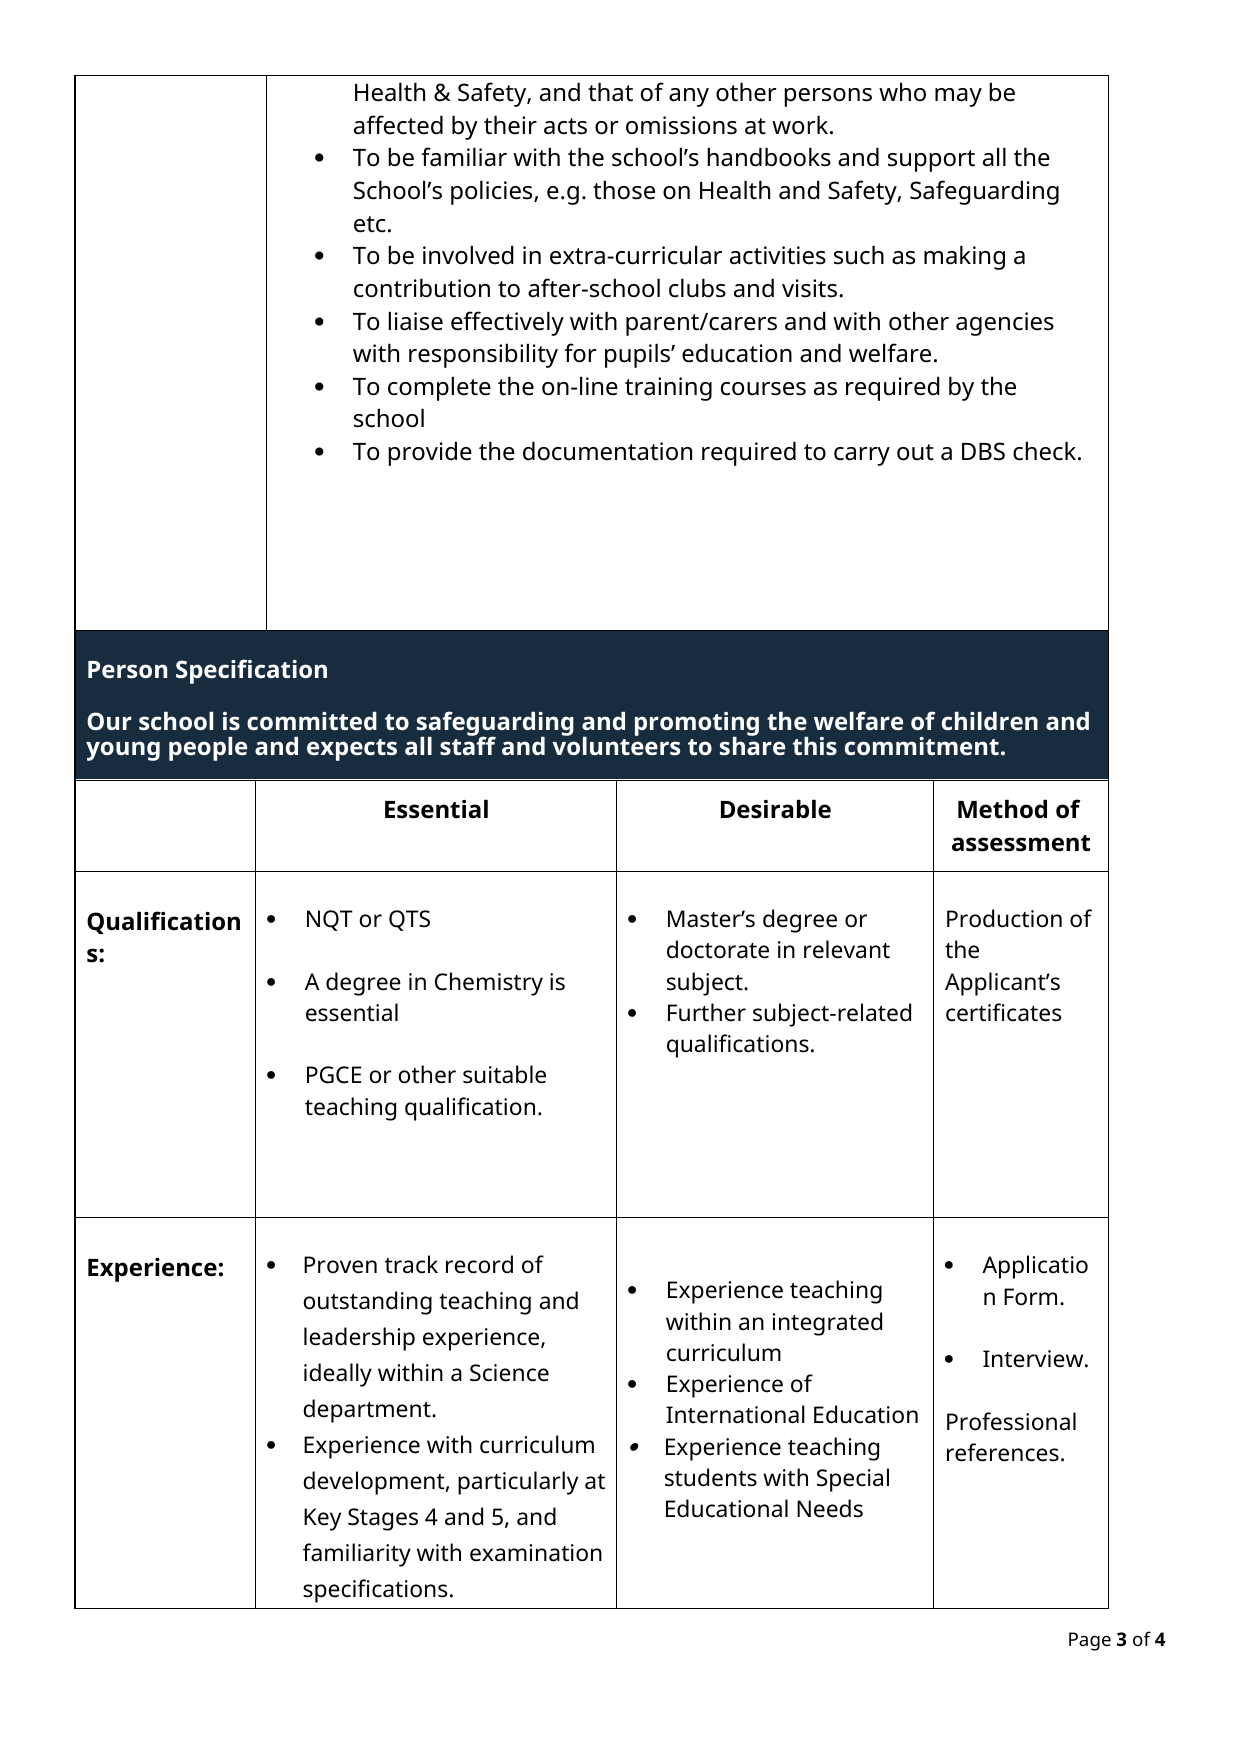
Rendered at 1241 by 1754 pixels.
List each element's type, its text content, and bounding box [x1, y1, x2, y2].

table_cell Production of the Applicant’s certificates [934, 872, 1108, 1217]
table_cell Person Specification Our school is committed to safeguarding and promoting the welfare of children and young people and expects all staff and volunteers to share this commitment. [76, 631, 1108, 779]
table_cell Essential [256, 781, 616, 871]
table_cell [76, 781, 255, 871]
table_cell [617, 1218, 933, 1608]
table_cell NQT or QTS A degree in Chemistry is essential PGCE or other suitable teaching qualification. [256, 872, 616, 1217]
table_cell Desirable [617, 781, 933, 871]
table_cell Method of assessment [934, 781, 1108, 871]
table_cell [256, 1218, 616, 1608]
table_cell Qualifications: [76, 872, 255, 1217]
table_cell Master’s degree or doctorate in relevant subject. Further subject-related qualifications. [617, 872, 933, 1217]
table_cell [934, 1218, 1108, 1608]
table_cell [267, 76, 1108, 630]
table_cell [76, 76, 266, 630]
table_cell Experience: [76, 1218, 255, 1608]
